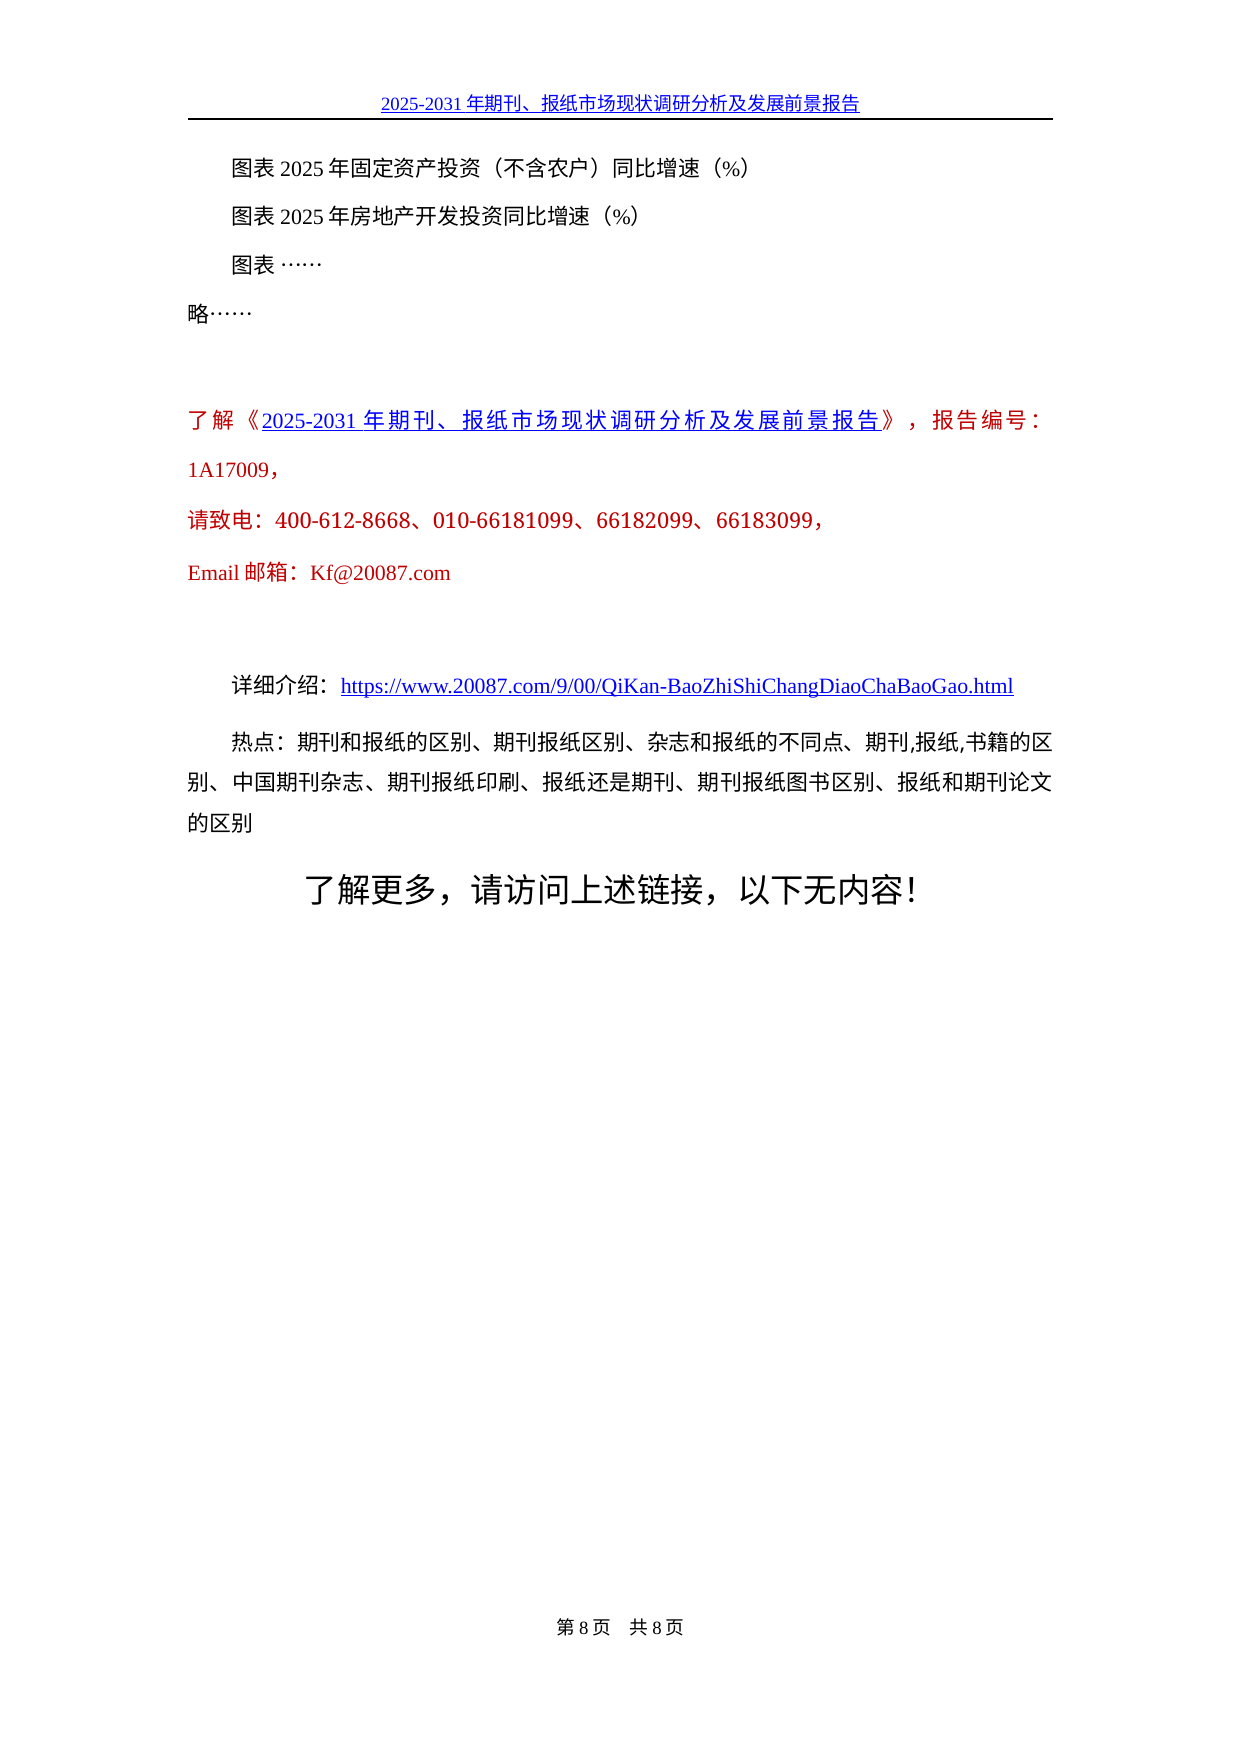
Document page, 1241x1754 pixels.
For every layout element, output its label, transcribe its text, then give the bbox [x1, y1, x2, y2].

title 了解更多，请访问上述链接，以下无内容！ [187, 856, 1053, 921]
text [187, 150, 1053, 329]
text 热点：期刊和报纸的区别、期刊报纸区别、杂志和报纸的不同点、期刊,报纸,书籍的区别、中国期刊杂志、期刊报纸印刷、报纸还是期刊、期刊报纸图书区别、报纸和期刊论文的区别 [187, 724, 1053, 838]
text 了解《2025-2031年期刊、报纸市场现状调研分析及发展前景报告》，报告编号：1A17009， [187, 403, 1053, 484]
text Email邮箱：Kf@20087.com [187, 555, 1053, 587]
text 请致电：400-612-8668、010-66181099、66182099、66183099， [187, 503, 1053, 536]
text 详细介绍：https://www.20087.com/9/00/QiKan-BaoZhiShiChangDiaoChaBaoGao.html [187, 668, 1053, 700]
